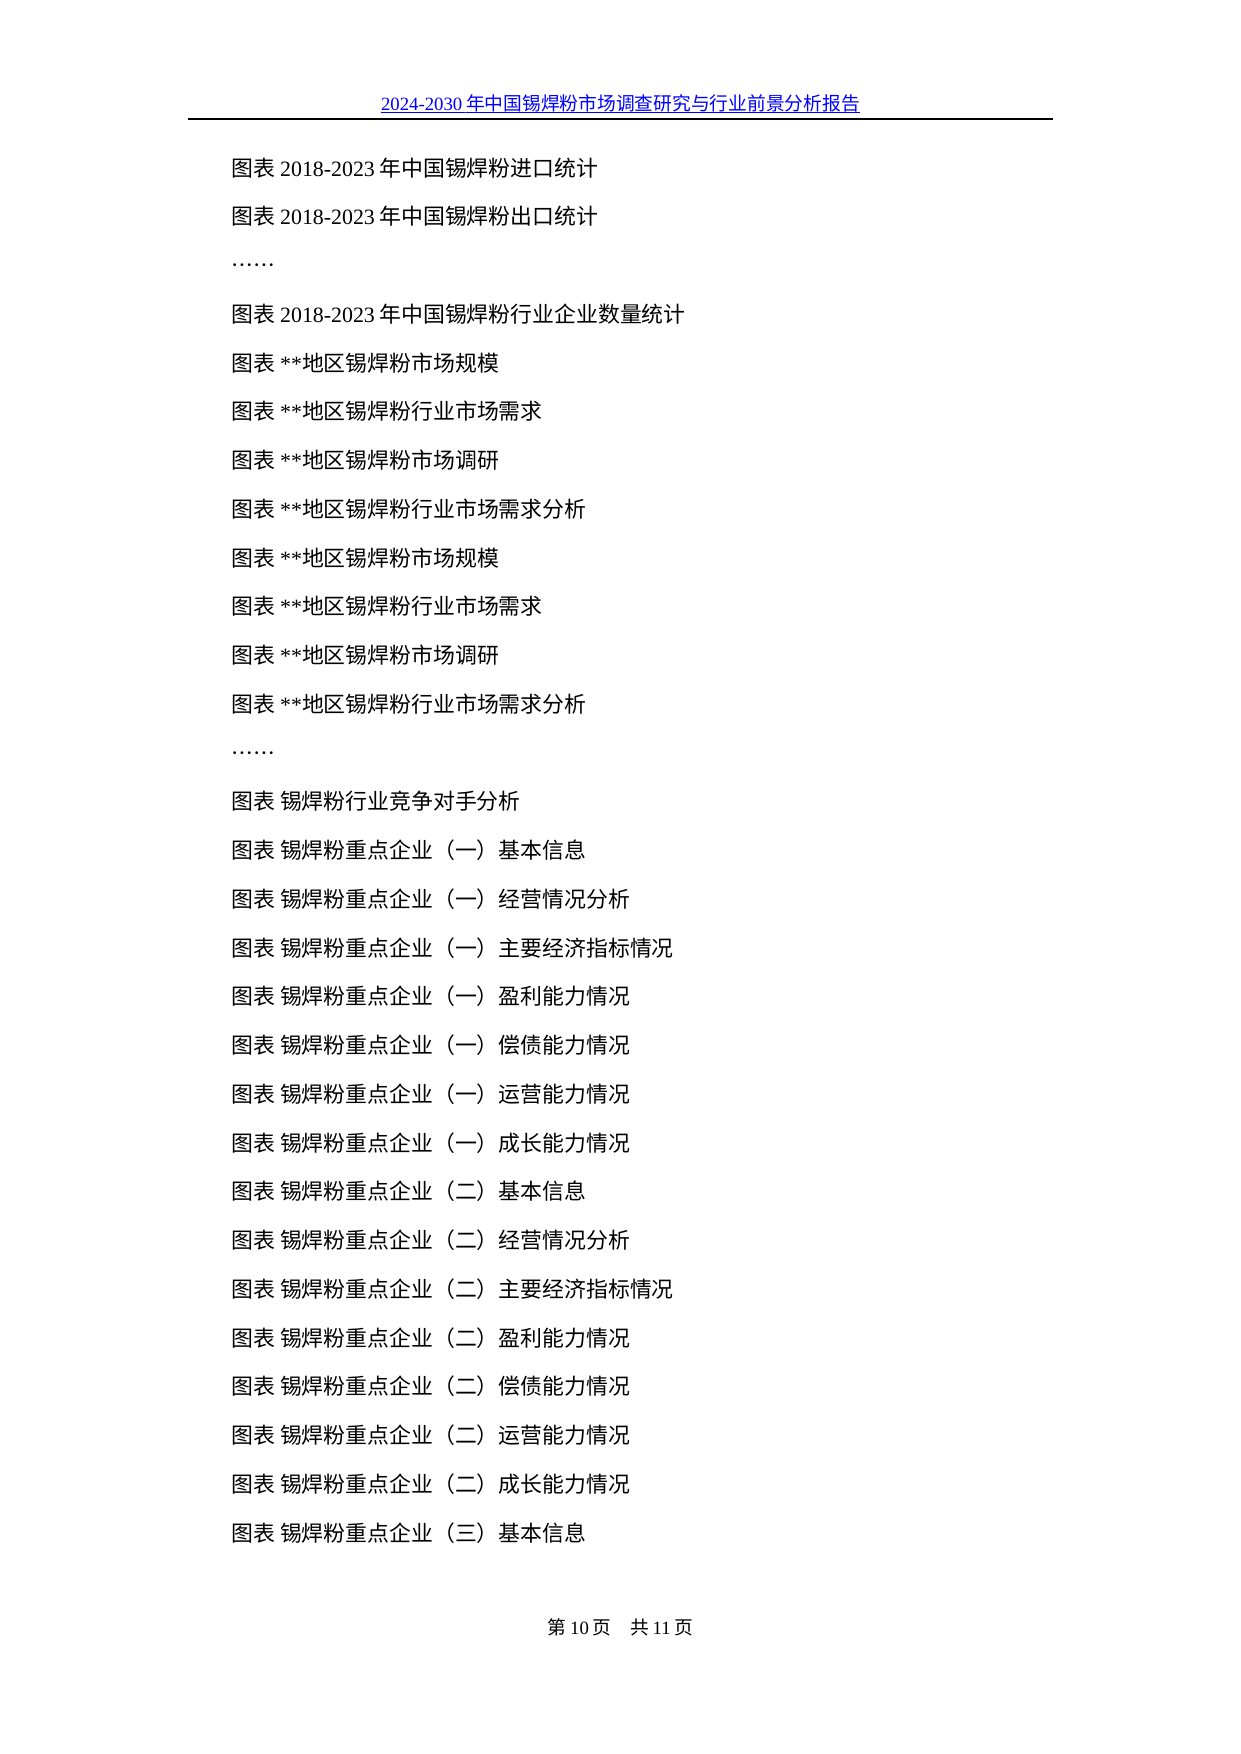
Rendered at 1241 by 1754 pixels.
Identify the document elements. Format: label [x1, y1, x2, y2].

text [187, 150, 1053, 1548]
